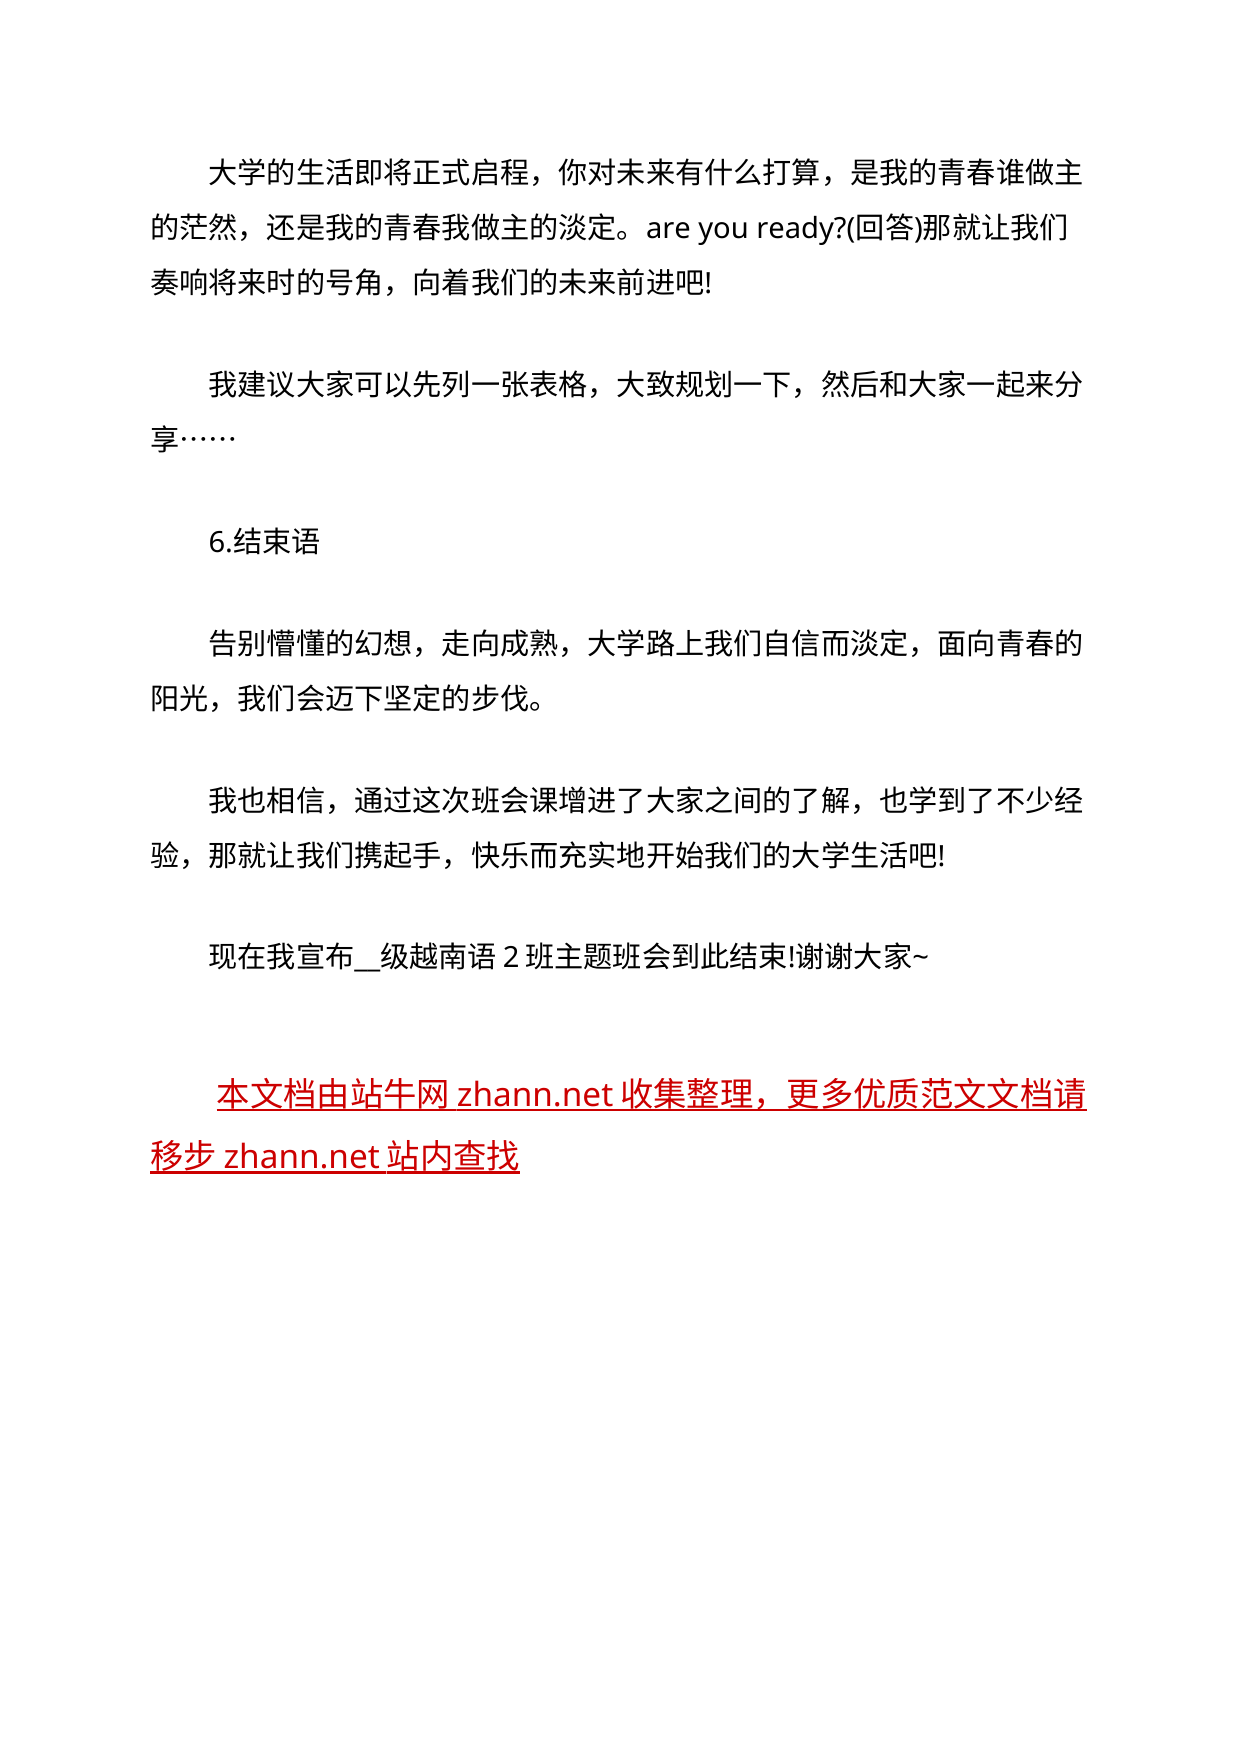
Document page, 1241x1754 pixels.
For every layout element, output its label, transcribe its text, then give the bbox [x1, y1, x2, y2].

text 大学的生活即将正式启程，你对未来有什么打算，是我的青春谁做主的茫然，还是我的青春我做主的淡定。are you ready?(回答)那就让我们奏响将来时的号角，向着我们的未来前进吧! [150, 150, 1090, 302]
text 我也相信，通过这次班会课增进了大家之间的了解，也学到了不少经验，那就让我们携起手，快乐而充实地开始我们的大学生活吧! [150, 777, 1090, 874]
text 6.结束语 [150, 518, 1090, 561]
text 告别懵懂的幻想，走向成熟，大学路上我们自信而淡定，面向青春的阳光，我们会迈下坚定的步伐。 [150, 621, 1090, 718]
text 本文档由站牛网zhann.net收集整理，更多优质范文文档请移步zhann.net站内查找 [150, 1067, 1090, 1178]
text 现在我宣布__级越南语2班主题班会到此结束!谢谢大家~ [150, 934, 1090, 976]
text 我建议大家可以先列一张表格，大致规划一下，然后和大家一起来分享…… [150, 362, 1090, 459]
